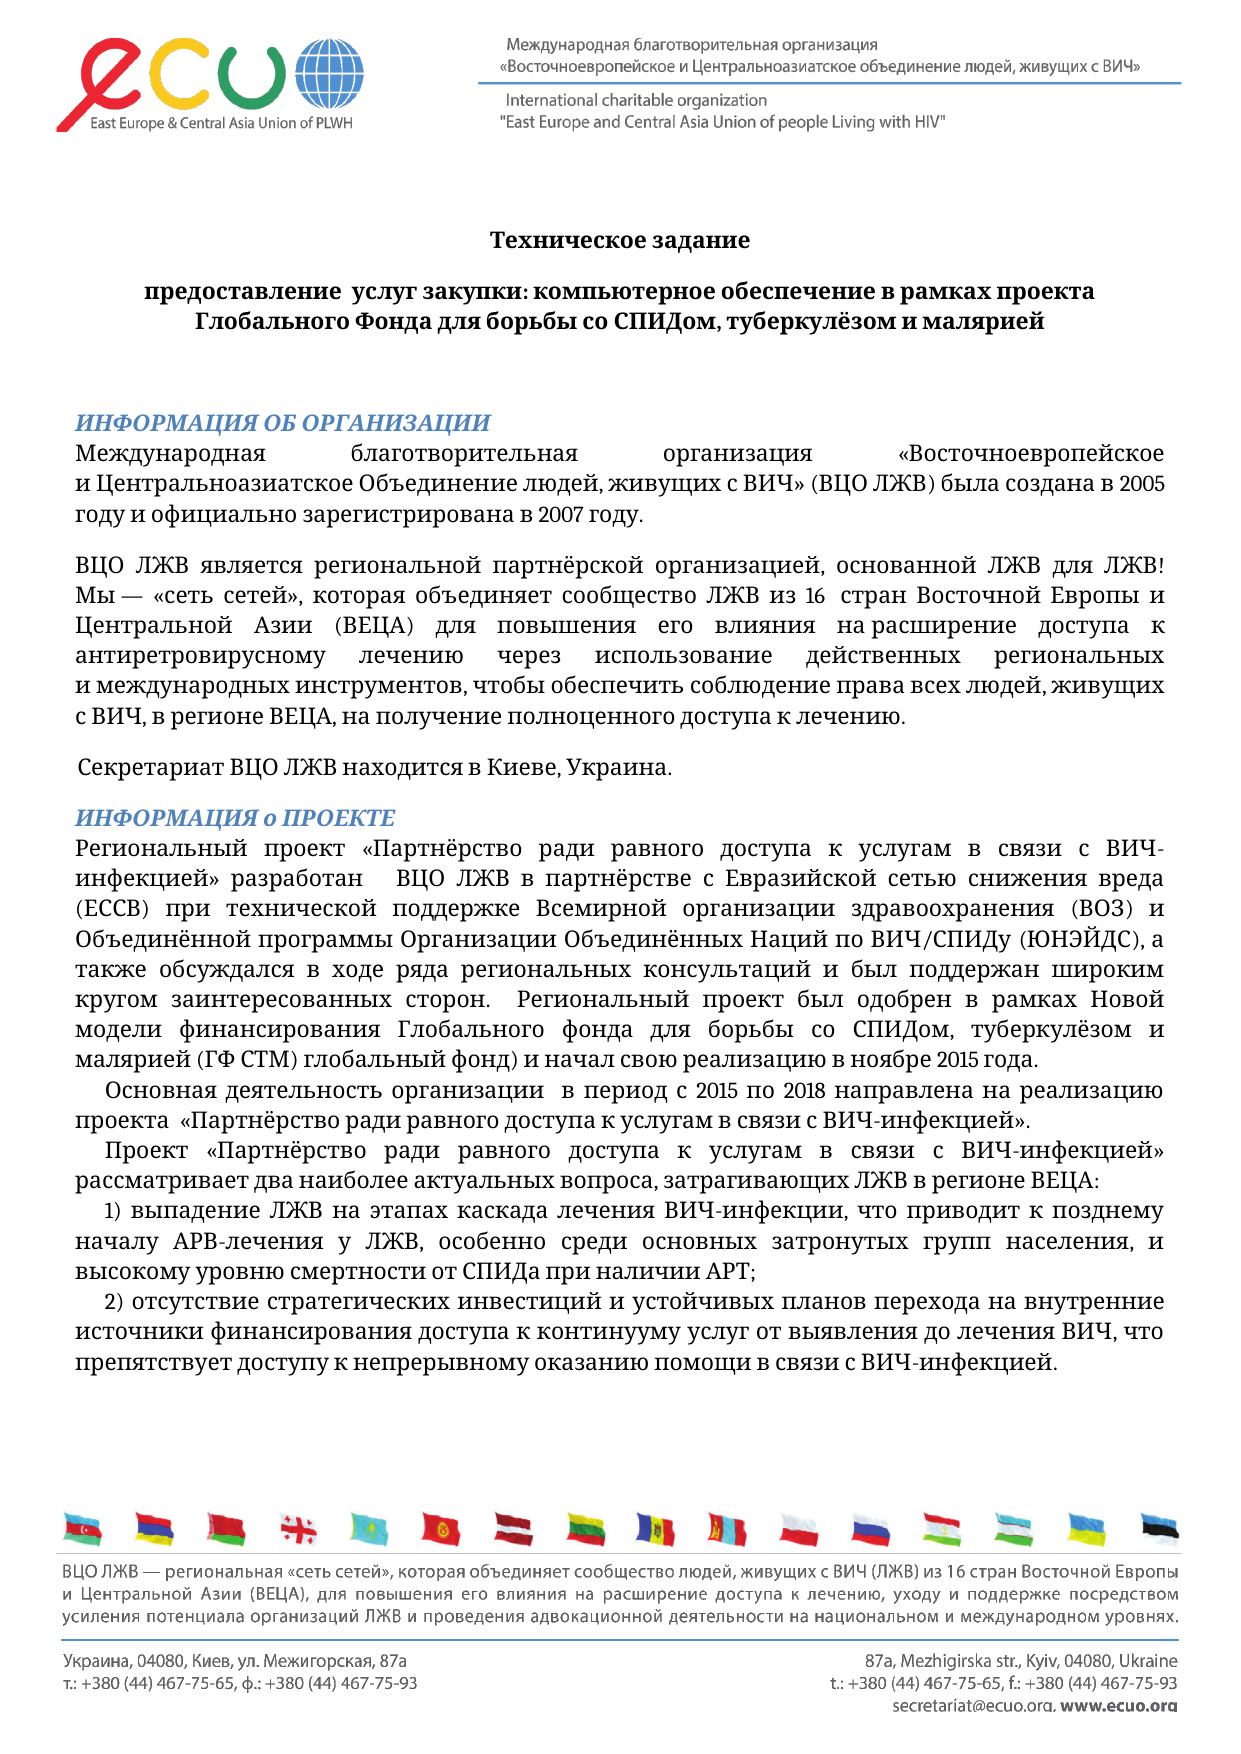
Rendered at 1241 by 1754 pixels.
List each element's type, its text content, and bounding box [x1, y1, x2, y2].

text Секретариат ВЦО ЛЖВ находится в Киеве, Украина. [77, 754, 1165, 781]
text предоставление услуг закупки: компьютерное обеспечение в рамках проекта Глобального Фонда для борьбы со СПИДом, туберкулёзом и малярией [75, 278, 1165, 335]
text ВЦО ЛЖВ является региональной партнёрской организацией, основанной ЛЖВ для ЛЖВ! Мы — «сеть сетей», которая объединяет сообщество ЛЖВ из 16 стран Восточной Европы и Центральной Азии (ВЕЦА) для повышения его влияния на расширение доступа к антиретровирусному лечению через использование действенных региональных и международных инструментов, чтобы обеспечить соблюдение права всех людей, живущих с ВИЧ, в регионе ВЕЦА, на получение полноценного доступа к лечению. [75, 552, 1165, 730]
text Техническое задание [75, 227, 1165, 254]
picture [56, 1505, 1182, 1712]
picture [56, 38, 1182, 132]
text 2) отсутствие стратегических инвестиций и устойчивых планов перехода на внутренние источники финансирования доступа к континууму услуг от выявления до лечения ВИЧ, что препятствует доступу к непрерывному оказанию помощи в связи с ВИЧ-инфекцией. [75, 1289, 1165, 1376]
text Региональный проект «Партнёрство ради равного доступа к услугам в связи с ВИЧ-инфекцией» разработан ВЦО ЛЖВ в партнёрстве с Евразийской сетью снижения вреда (ЕССВ) при технической поддержке Всемирной организации здравоохранения (ВОЗ) и Объединённой программы Организации Объединённых Наций по ВИЧ/СПИДу (ЮНЭЙДС), а также обсуждался в ходе ряда региональных консультаций и был поддержан широким кругом заинтересованных сторон. Региональный проект был одобрен в рамках Новой модели финансирования Глобального фонда для борьбы со СПИДом, туберкулёзом и малярией (ГФ СТМ) глобальный фонд) и начал свою реализацию в ноябре 2015 года. [75, 836, 1165, 1073]
text Международная благотворительная организация «Восточноевропейское и Центральноазиатское Объединение людей, живущих с ВИЧ» (ВЦО ЛЖВ) была создана в 2005 году и официально зарегистрирована в 2007 году. [75, 441, 1165, 528]
subtitle ИНФОРМАЦИЯ ОБ ОРГАНИЗАЦИИ [75, 411, 1165, 437]
subtitle ИНФОРМАЦИЯ о ПРОЕКТЕ [75, 806, 1165, 832]
text 1) выпадение ЛЖВ на этапах каскада лечения ВИЧ-инфекции, что приводит к позднему началу АРВ-лечения у ЛЖВ, особенно среди основных затронутых групп населения, и высокому уровню смертности от СПИДа при наличии АРТ; [75, 1198, 1165, 1285]
text Основная деятельность организации в период с 2015 по 2018 направлена на реализацию проекта «Партнёрство ради равного доступа к услугам в связи с ВИЧ-инфекцией». [75, 1077, 1165, 1134]
text Проект «Партнёрство ради равного доступа к услугам в связи с ВИЧ-инфекцией» рассматривает два наиболее актуальных вопроса, затрагивающих ЛЖВ в регионе ВЕЦА: [75, 1138, 1165, 1194]
